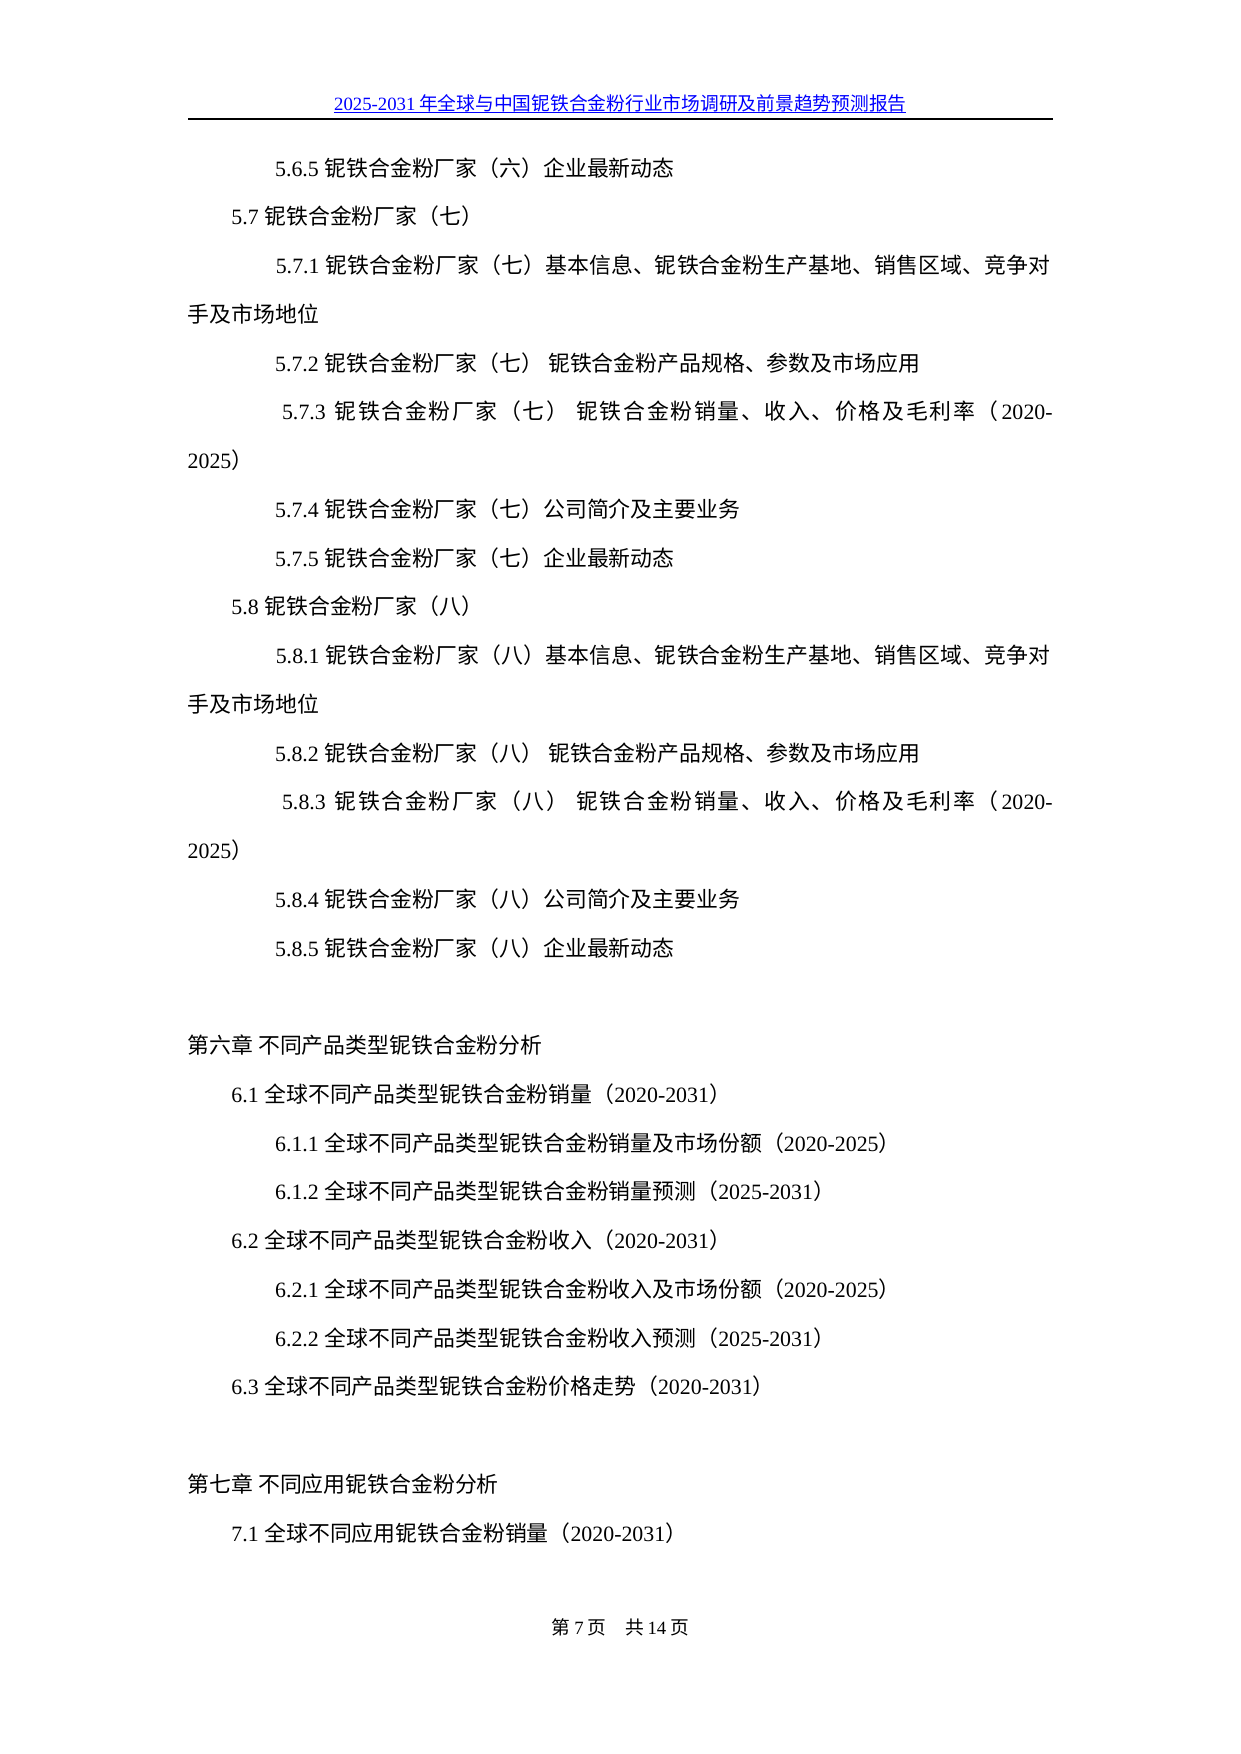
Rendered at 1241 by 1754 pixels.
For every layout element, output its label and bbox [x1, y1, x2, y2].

text [187, 150, 1053, 1548]
